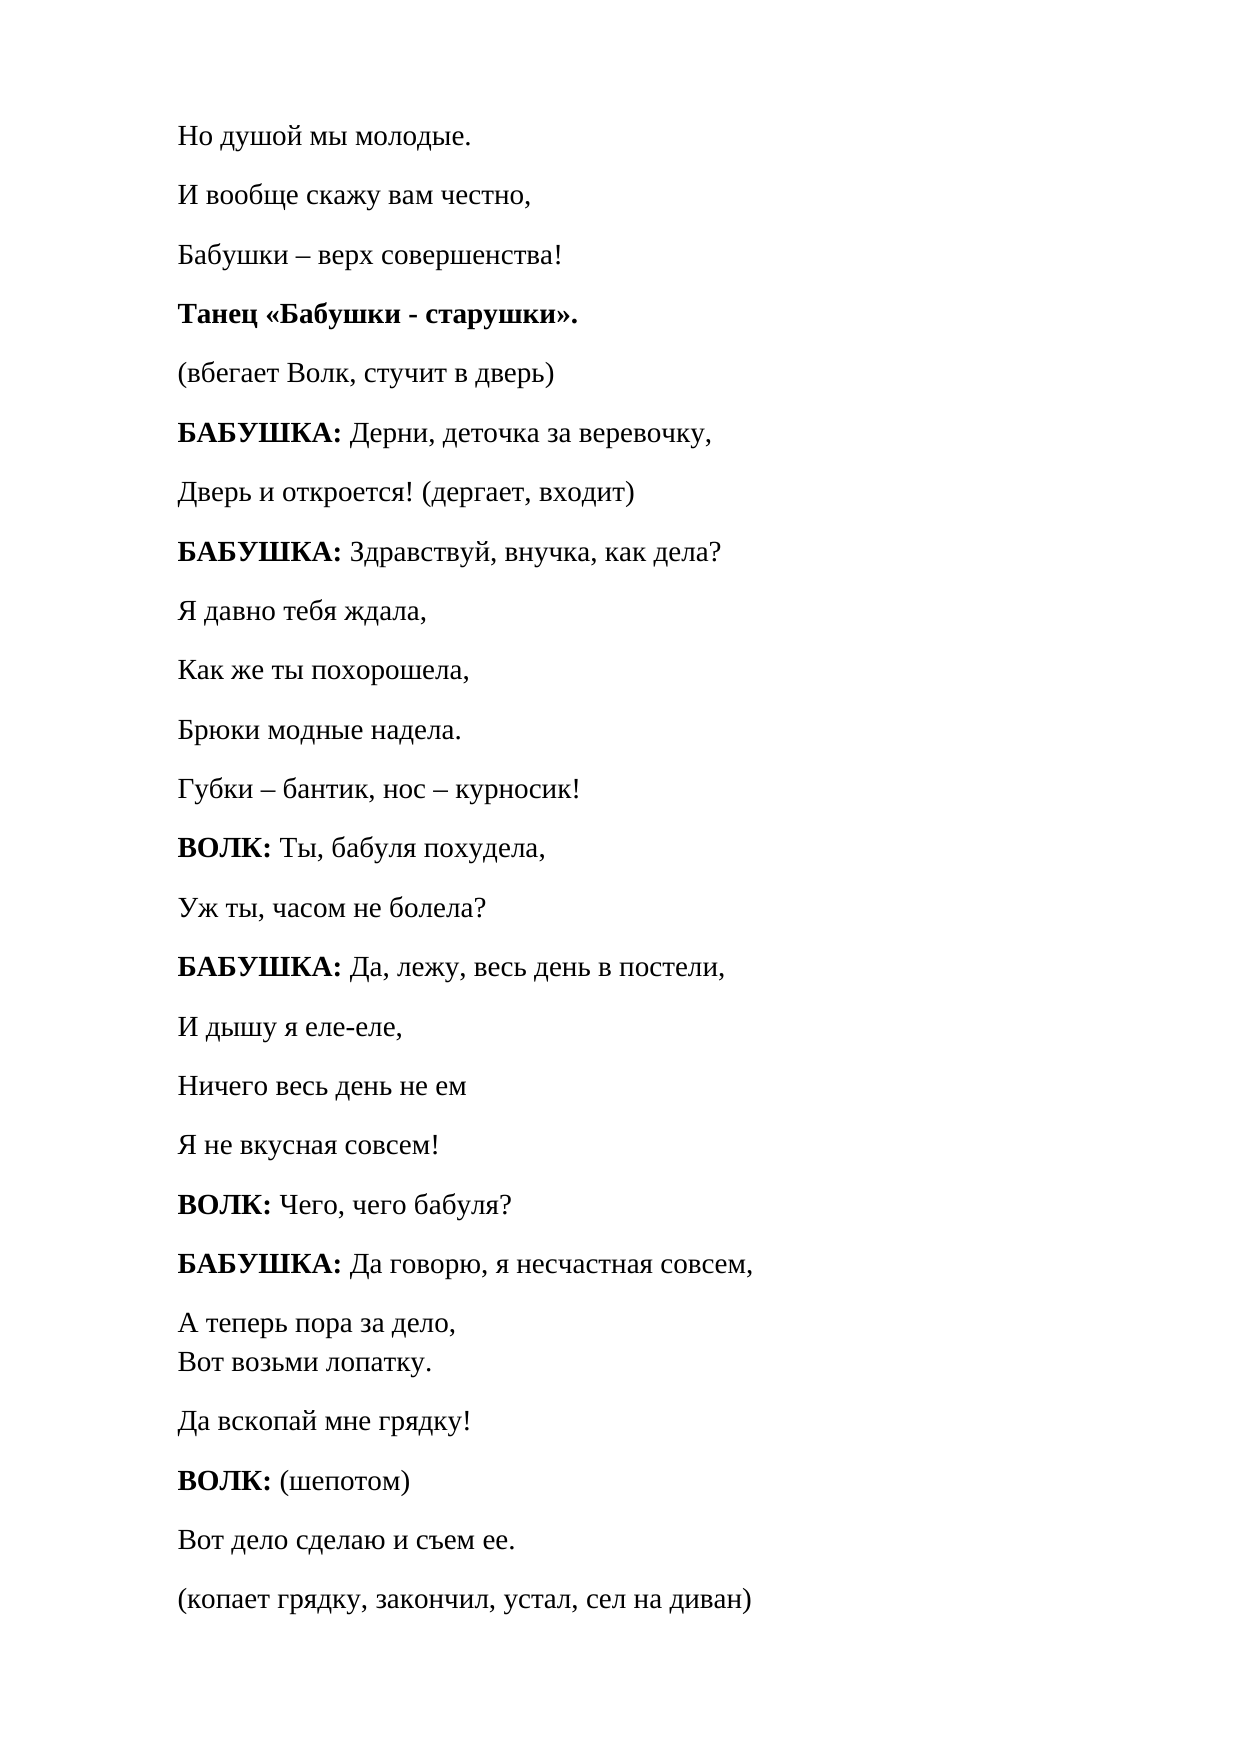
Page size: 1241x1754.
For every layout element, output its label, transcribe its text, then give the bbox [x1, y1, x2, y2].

text ВОЛК: Ты, бабуля похудела, [177, 831, 1152, 864]
text И вообще скажу вам честно, [177, 177, 1152, 211]
text (копает грядку, закончил, устал, сел на диван) [177, 1582, 1152, 1615]
text (вбегает Волк, стучит в дверь) [177, 356, 1152, 389]
text Но душой мы молодые. [177, 118, 1152, 152]
text Бабушки – верх совершенства! [177, 237, 1152, 270]
text Как же ты похорошела, [177, 652, 1152, 686]
text Вот дело сделаю и съем ее. [177, 1522, 1152, 1556]
text Я давно тебя ждала, [177, 593, 1152, 627]
text ВОЛК: (шепотом) [177, 1463, 1152, 1496]
text БАБУШКА: Дерни, деточка за веревочку, [177, 415, 1152, 448]
text БАБУШКА: Здравствуй, внучка, как дела? [177, 534, 1152, 567]
text А теперь пора за дело, Вот возьми лопатку. [177, 1306, 1152, 1378]
text Я не вкусная совсем! [177, 1127, 1152, 1161]
text Губки – бантик, нос – курносик! [177, 771, 1152, 805]
text Ничего весь день не ем [177, 1068, 1152, 1102]
text Да вскопай мне грядку! [177, 1403, 1152, 1437]
text Дверь и откроется! (дергает, входит) [177, 474, 1152, 508]
text БАБУШКА: Да, лежу, весь день в постели, [177, 949, 1152, 983]
text Уж ты, часом не болела? [177, 890, 1152, 923]
text Танец «Бабушки - старушки». [177, 296, 1152, 330]
text БАБУШКА: Да говорю, я несчастная совсем, [177, 1246, 1152, 1280]
text Брюки модные надела. [177, 712, 1152, 745]
text ВОЛК: Чего, чего бабуля? [177, 1187, 1152, 1220]
text И дышу я еле-еле, [177, 1009, 1152, 1042]
